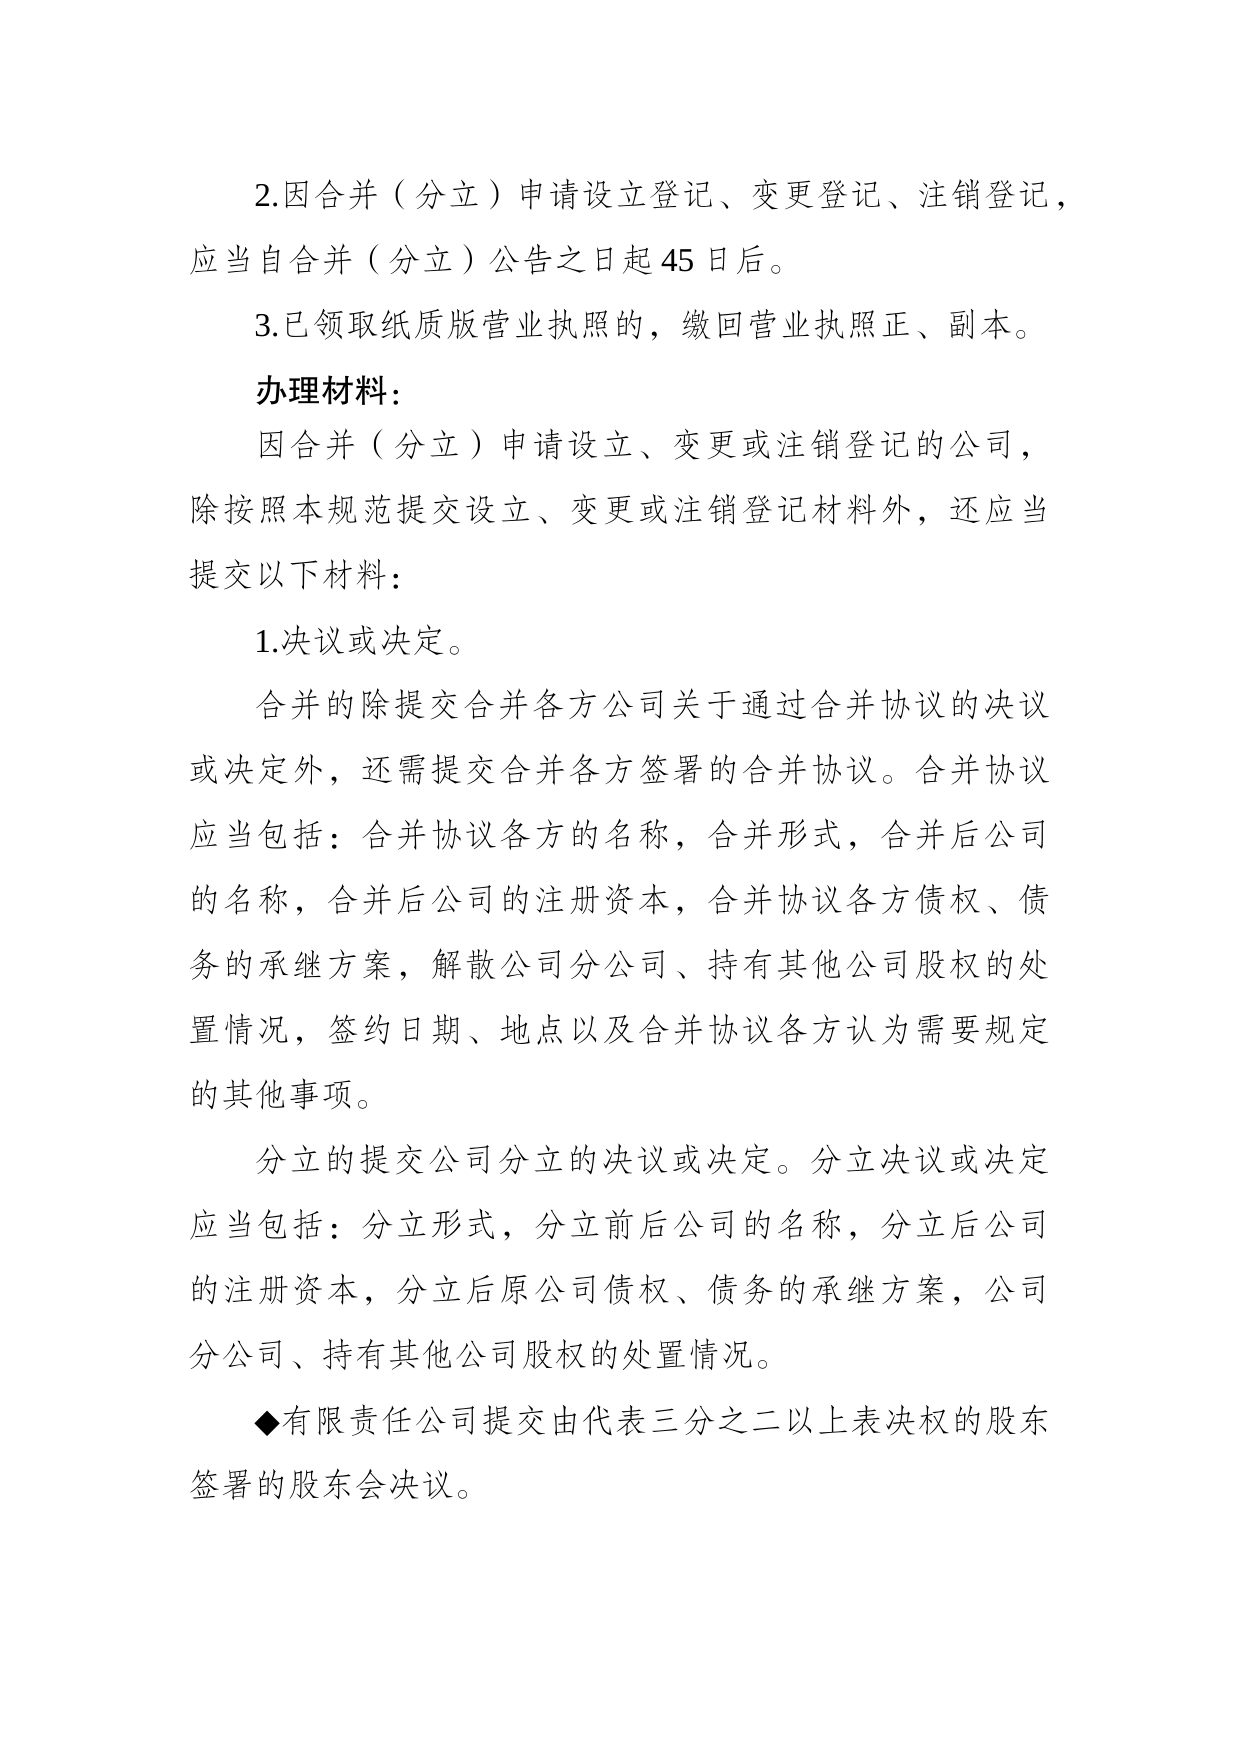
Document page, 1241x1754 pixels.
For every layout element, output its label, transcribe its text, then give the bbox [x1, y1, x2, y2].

text 2.因合并（分立）申请设立登记、变更登记、注销登记，应当自合并（分立）公告之日起45日后。 [187, 162, 1053, 292]
text 因合并（分立）申请设立、变更或注销登记的公司，除按照本规范提交设立、变更或注销登记材料外，还应当提交以下材料： [187, 413, 1053, 608]
text ◆有限责任公司提交由代表三分之二以上表决权的股东签署的股东会决议。 [187, 1388, 1053, 1518]
text 1.决议或决定。 [187, 608, 1053, 673]
text 分立的提交公司分立的决议或决定。分立决议或决定应当包括：分立形式，分立前后公司的名称，分立后公司的注册资本，分立后原公司债权、债务的承继方案，公司分公司、持有其他公司股权的处置情况。 [187, 1128, 1053, 1388]
text 3.已领取纸质版营业执照的，缴回营业执照正、副本。 [187, 292, 1053, 357]
list 办理材料： [187, 357, 1053, 413]
text 合并的除提交合并各方公司关于通过合并协议的决议或决定外，还需提交合并各方签署的合并协议。合并协议应当包括：合并协议各方的名称，合并形式，合并后公司的名称，合并后公司的注册资本，合并协议各方债权、债务的承继方案，解散公司分公司、持有其他公司股权的处置情况，签约日期、地点以及合并协议各方认为需要规定的其他事项。 [187, 673, 1053, 1128]
